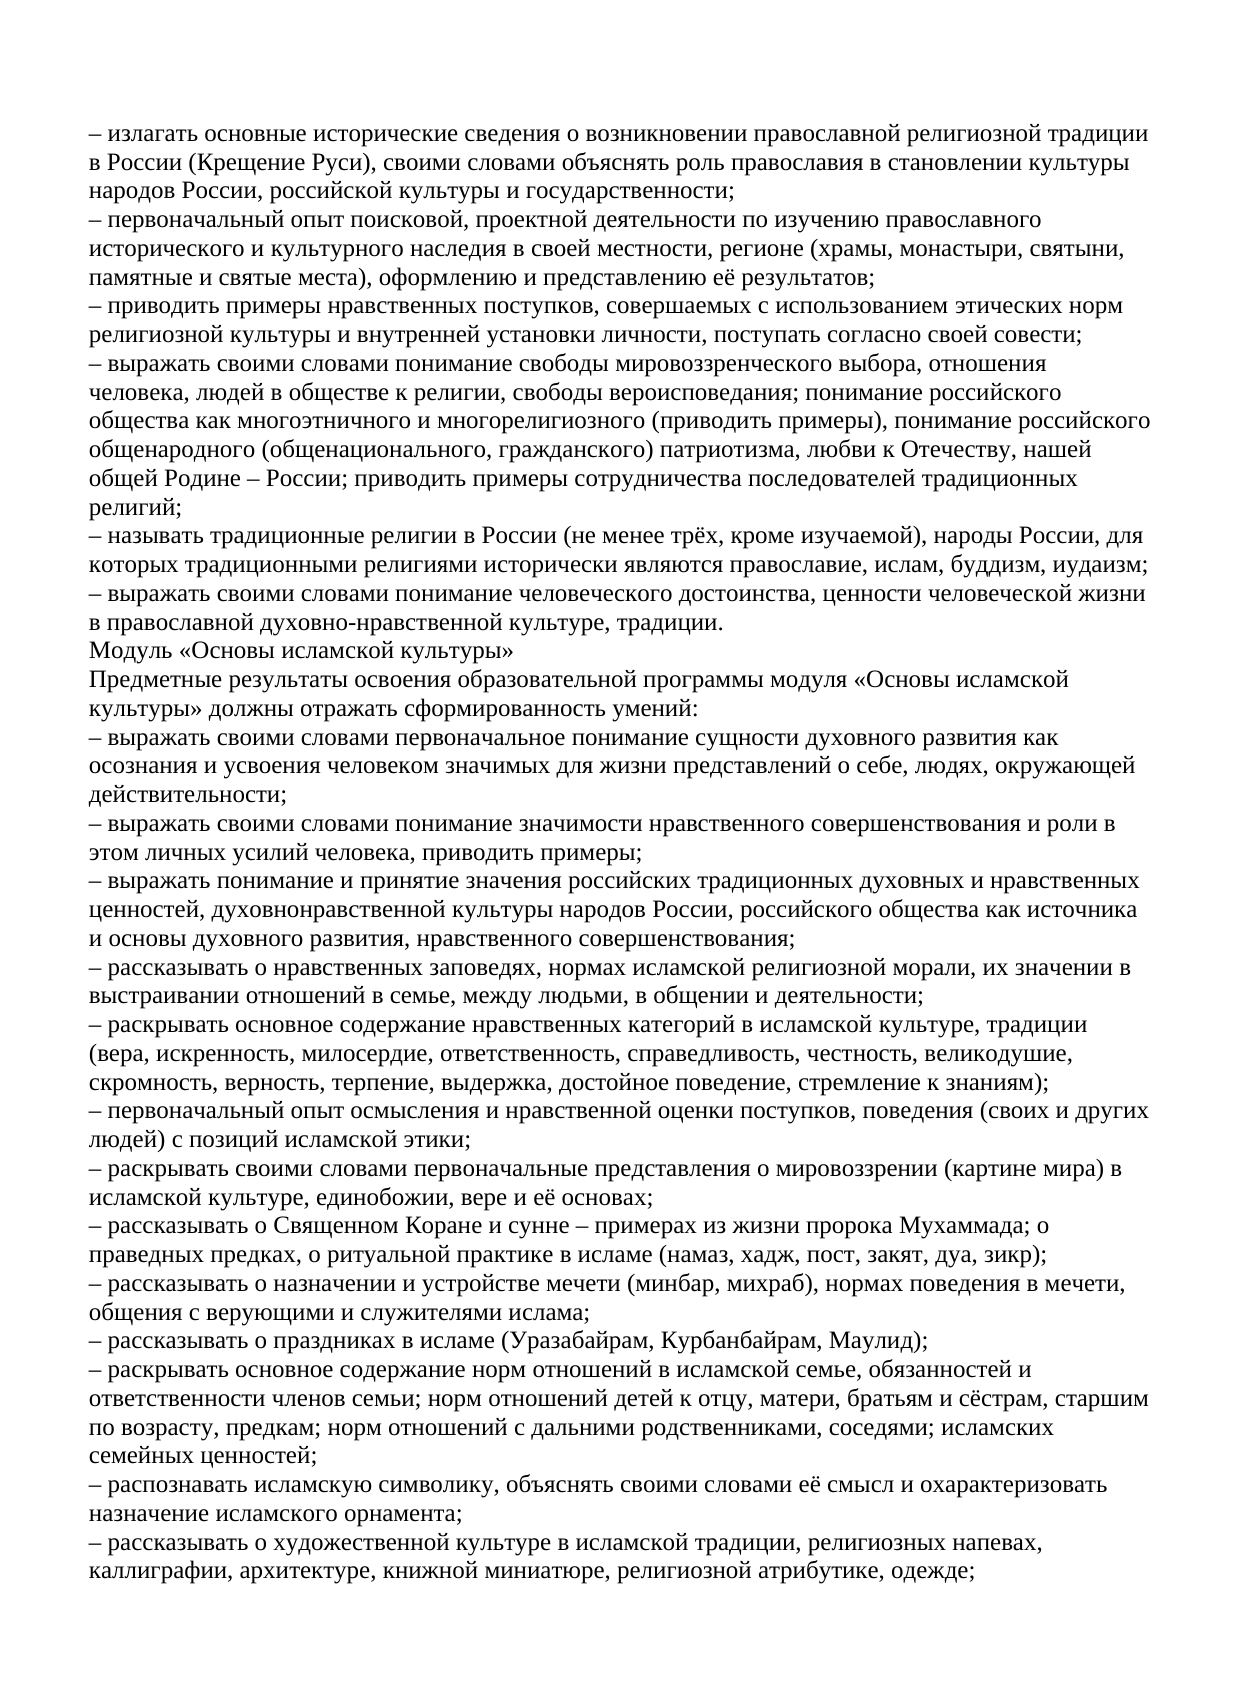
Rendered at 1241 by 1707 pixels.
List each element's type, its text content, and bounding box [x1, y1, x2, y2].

text – рассказывать о назначении и устройстве мечети (минбар, михраб), нормах поведения в мечети, общения с верующими и служителями ислама; [89, 1268, 1152, 1326]
text – выражать своими словами первоначальное понимание сущности духовного развития как осознания и усвоения человеком значимых для жизни представлений о себе, людях, окружающей действительности; [89, 722, 1152, 808]
text – рассказывать о Священном Коране и сунне – примерах из жизни пророка Мухаммада; о праведных предках, о ритуальной практике в исламе (намаз, хадж, пост, закят, дуа, зикр); [89, 1211, 1152, 1268]
text – распознавать исламскую символику, объяснять своими словами её смысл и охарактеризовать назначение исламского орнамента; [89, 1469, 1152, 1527]
text – рассказывать о художественной культуре в исламской традиции, религиозных напевах, каллиграфии, архитектуре, книжной миниатюре, религиозной атрибутике, одежде; [89, 1527, 1152, 1584]
text Предметные результаты освоения образовательной программы модуля «Основы исламской культуры» должны отражать сформированность умений: [89, 664, 1152, 722]
text – выражать своими словами понимание свободы мировоззренческого выбора, отношения человека, людей в обществе к религии, свободы вероисповедания; понимание российского общества как многоэтничного и многорелигиозного (приводить примеры), понимание российского общенародного (общенационального, гражданского) патриотизма, любви к Отечеству, нашей общей Родине – России; приводить примеры сотрудничества последователей традиционных религий; [89, 348, 1152, 521]
text – раскрывать своими словами первоначальные представления о мировоззрении (картине мира) в исламской культуре, единобожии, вере и её основах; [89, 1153, 1152, 1211]
text – называть традиционные религии в России (не менее трёх, кроме изучаемой), народы России, для которых традиционными религиями исторически являются православие, ислам, буддизм, иудаизм; [89, 521, 1152, 578]
text Модуль «Основы исламской культуры» [89, 636, 1152, 664]
text – первоначальный опыт поисковой, проектной деятельности по изучению православного исторического и культурного наследия в своей местности, регионе (храмы, монастыри, святыни, памятные и святые места), оформлению и представлению её результатов; [89, 204, 1152, 291]
text – раскрывать основное содержание норм отношений в исламской семье, обязанностей и ответственности членов семьи; норм отношений детей к отцу, матери, братьям и сёстрам, старшим по возрасту, предкам; норм отношений с дальними родственниками, соседями; исламских семейных ценностей; [89, 1354, 1152, 1469]
text – излагать основные исторические сведения о возникновении православной религиозной традиции в России (Крещение Руси), своими словами объяснять роль православия в становлении культуры народов России, российской культуры и государственности; [89, 118, 1152, 204]
text – первоначальный опыт осмысления и нравственной оценки поступков, поведения (своих и других людей) с позиций исламской этики; [89, 1096, 1152, 1153]
text – выражать своими словами понимание человеческого достоинства, ценности человеческой жизни в православной духовно-нравственной культуре, традиции. [89, 578, 1152, 636]
text – выражать своими словами понимание значимости нравственного совершенствования и роли в этом личных усилий человека, приводить примеры; [89, 808, 1152, 866]
text – рассказывать о праздниках в исламе (Уразабайрам, Курбанбайрам, Маулид); [89, 1326, 1152, 1354]
text – приводить примеры нравственных поступков, совершаемых с использованием этических норм религиозной культуры и внутренней установки личности, поступать согласно своей совести; [89, 291, 1152, 348]
text – выражать понимание и принятие значения российских традиционных духовных и нравственных ценностей, духовнонравственной культуры народов России, российского общества как источника и основы духовного развития, нравственного совершенствования; [89, 866, 1152, 952]
text – рассказывать о нравственных заповедях, нормах исламской религиозной морали, их значении в выстраивании отношений в семье, между людьми, в общении и деятельности; [89, 952, 1152, 1009]
text – раскрывать основное содержание нравственных категорий в исламской культуре, традиции (вера, искренность, милосердие, ответственность, справедливость, честность, великодушие, скромность, верность, терпение, выдержка, достойное поведение, стремление к знаниям); [89, 1009, 1152, 1096]
